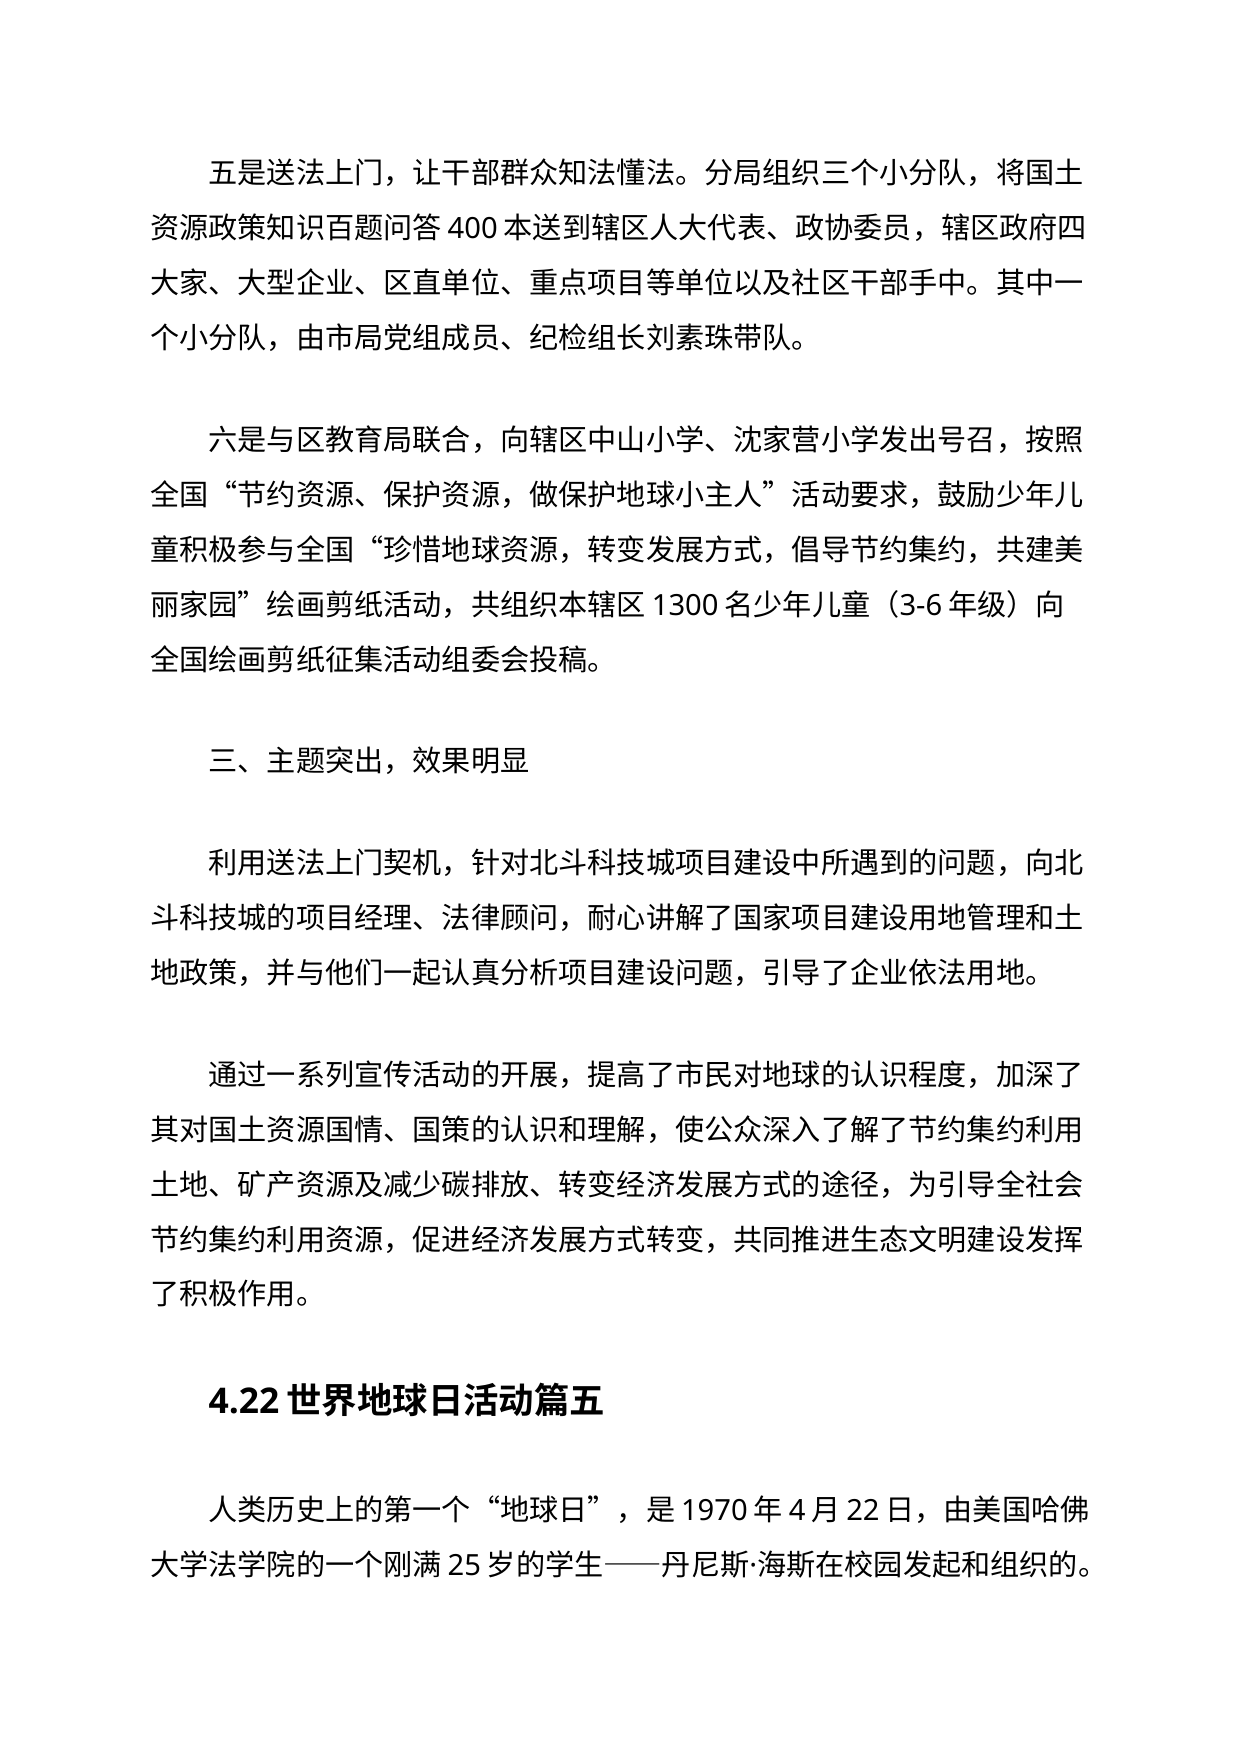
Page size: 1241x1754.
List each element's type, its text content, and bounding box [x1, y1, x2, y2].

text 五是送法上门，让干部群众知法懂法。分局组织三个小分队，将国土资源政策知识百题问答400本送到辖区人大代表、政协委员，辖区政府四大家、大型企业、区直单位、重点项目等单位以及社区干部手中。其中一个小分队，由市局党组成员、纪检组长刘素珠带队。 [150, 150, 1090, 357]
text 通过一系列宣传活动的开展，提高了市民对地球的认识程度，加深了其对国土资源国情、国策的认识和理解，使公众深入了解了节约集约利用土地、矿产资源及减少碳排放、转变经济发展方式的途径，为引导全社会节约集约利用资源，促进经济发展方式转变，共同推进生态文明建设发挥了积极作用。 [150, 1051, 1090, 1313]
text 利用送法上门契机，针对北斗科技城项目建设中所遇到的问题，向北斗科技城的项目经理、法律顾问，耐心讲解了国家项目建设用地管理和土地政策，并与他们一起认真分析项目建设问题，引导了企业依法用地。 [150, 840, 1090, 992]
text 六是与区教育局联合，向辖区中山小学、沈家营小学发出号召，按照全国“节约资源、保护资源，做保护地球小主人”活动要求，鼓励少年儿童积极参与全国“珍惜地球资源，转变发展方式，倡导节约集约，共建美丽家园”绘画剪纸活动，共组织本辖区1300名少年儿童（3-6年级）向全国绘画剪纸征集活动组委会投稿。 [150, 417, 1090, 678]
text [150, 1486, 1090, 1584]
text 三、主题突出，效果明显 [150, 738, 1090, 780]
text 4.22世界地球日活动篇五 [150, 1373, 1090, 1424]
